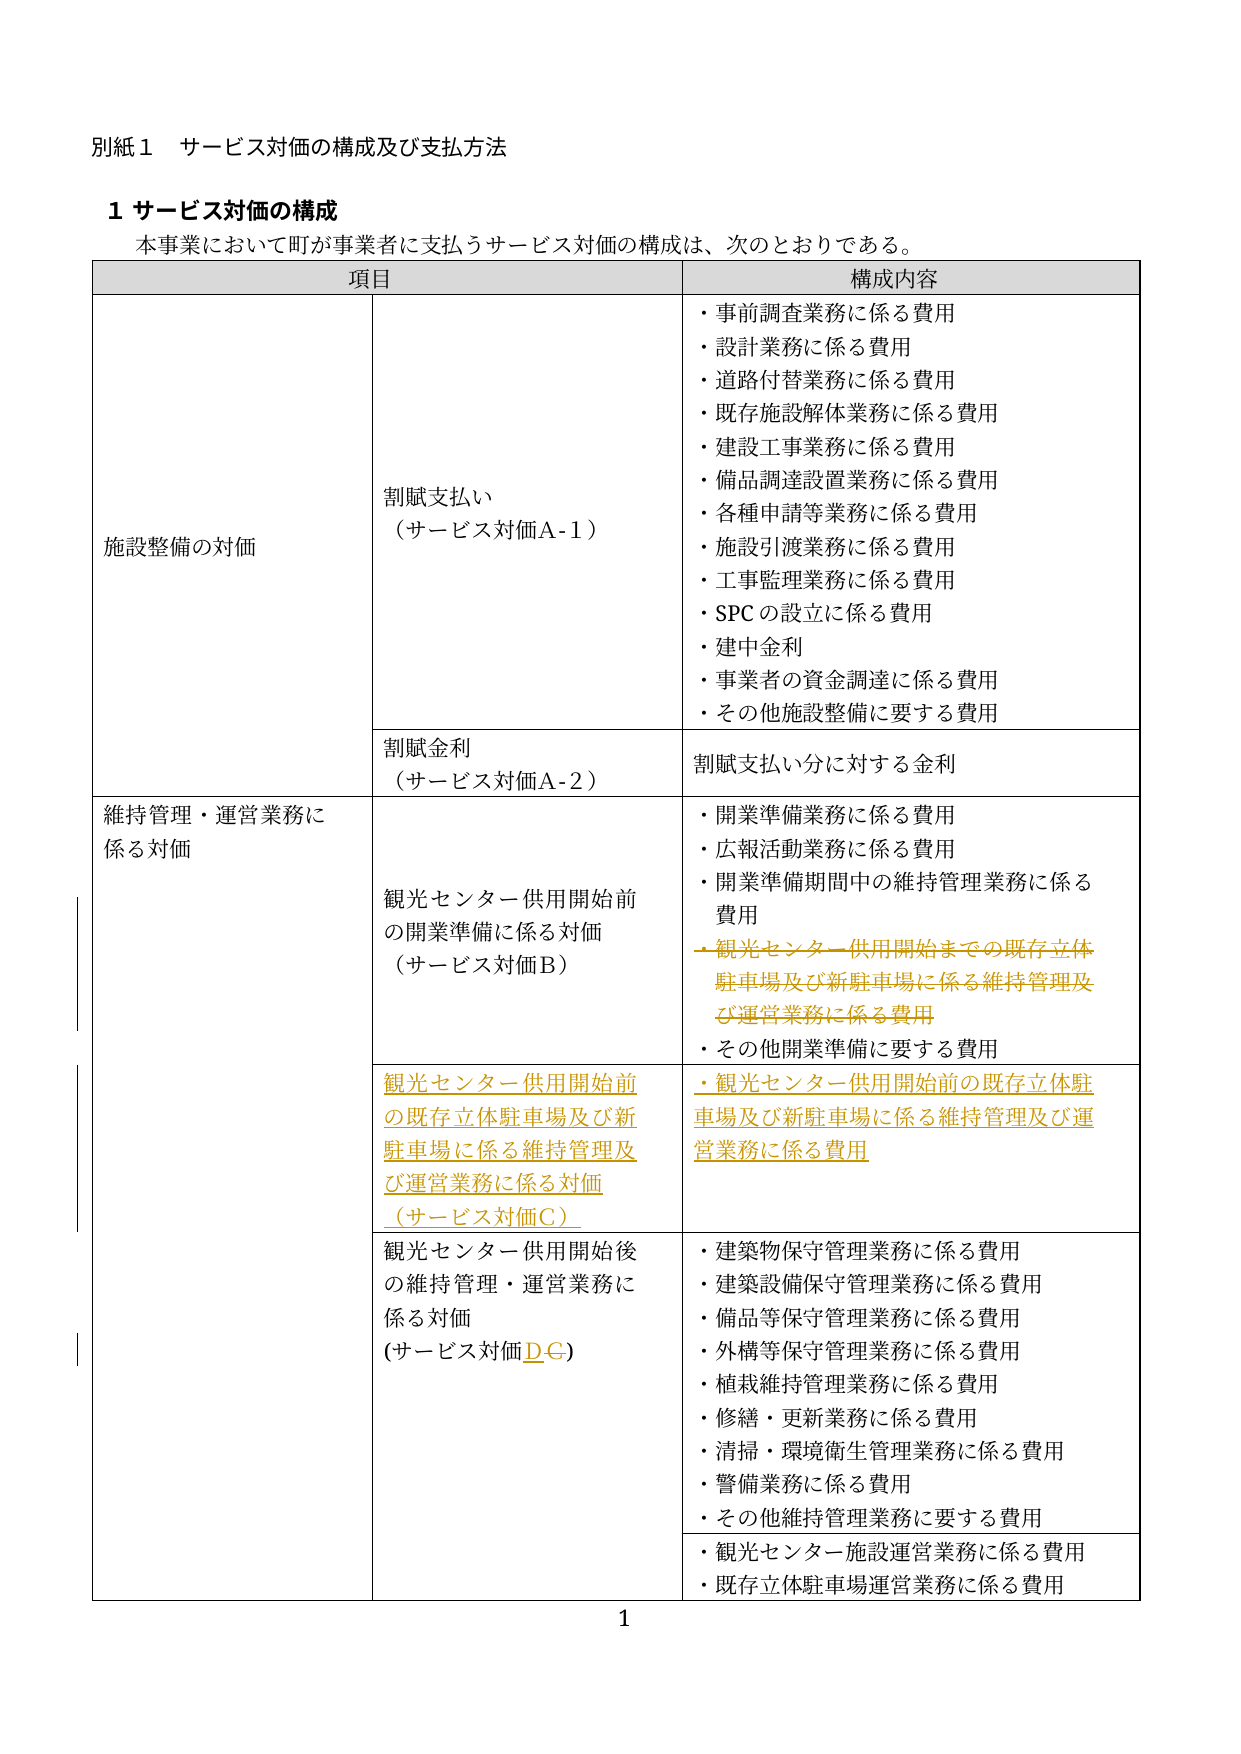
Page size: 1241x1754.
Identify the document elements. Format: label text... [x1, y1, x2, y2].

table_header 項目 [93, 261, 682, 294]
table_cell ・開業準備業務に係る費用 ・広報活動業務に係る費用 ・開業準備期間中の維持管理業務に係る費用 ・その他開業準備に要する費用 [683, 797, 1139, 1064]
table_cell [683, 1065, 1139, 1232]
text 本事業において町が事業者に支払うサービス対価の構成は、次のとおりである。 [92, 226, 1123, 260]
text １ サービス対価の構成 [104, 193, 1157, 226]
table_cell 観光センター供用開始後の維持管理・運営業務に係る対価 (サービス対価) [373, 1233, 682, 1600]
table_cell 観光センター供用開始前の開業準備に係る対価 （サービス対価Ｂ） [373, 797, 682, 1064]
table_cell 割賦金利 （サービス対価Ａ-２） [373, 730, 682, 796]
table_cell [683, 1534, 1139, 1600]
table_cell 施設整備の対価 [93, 295, 372, 796]
table_cell [373, 1065, 682, 1232]
table_header 構成内容 [683, 261, 1139, 294]
table_cell ・建築物保守管理業務に係る費用 ・建築設備保守管理業務に係る費用 ・備品等保守管理業務に係る費用 ・外構等保守管理業務に係る費用 ・植栽維持管理業務に係る費用 ・修繕・更新業務に係る費用 ・清掃・環境衛生管理業務に係る費用 ・警備業務に係る費用 ・その他維持管理業務に要する費用 [683, 1233, 1139, 1533]
table_cell 割賦支払い （サービス対価Ａ-１） [373, 295, 682, 728]
table_cell 割賦支払い分に対する金利 [683, 730, 1139, 796]
table_cell 維持管理・運営業務に係る対価 [93, 797, 372, 1600]
text 別紙１ サービス対価の構成及び支払方法 [92, 130, 1157, 162]
table_cell ・事前調査業務に係る費用 ・設計業務に係る費用 ・道路付替業務に係る費用 ・既存施設解体業務に係る費用 ・建設工事業務に係る費用 ・備品調達設置業務に係る費用 ・各種申請等業務に係る費用 ・施設引渡業務に係る費用 ・工事監理業務に係る費用 ・SPCの設立に係る費用 ・建中金利 ・事業者の資金調達に係る費用 ・その他施設整備に要する費用 [683, 295, 1139, 728]
